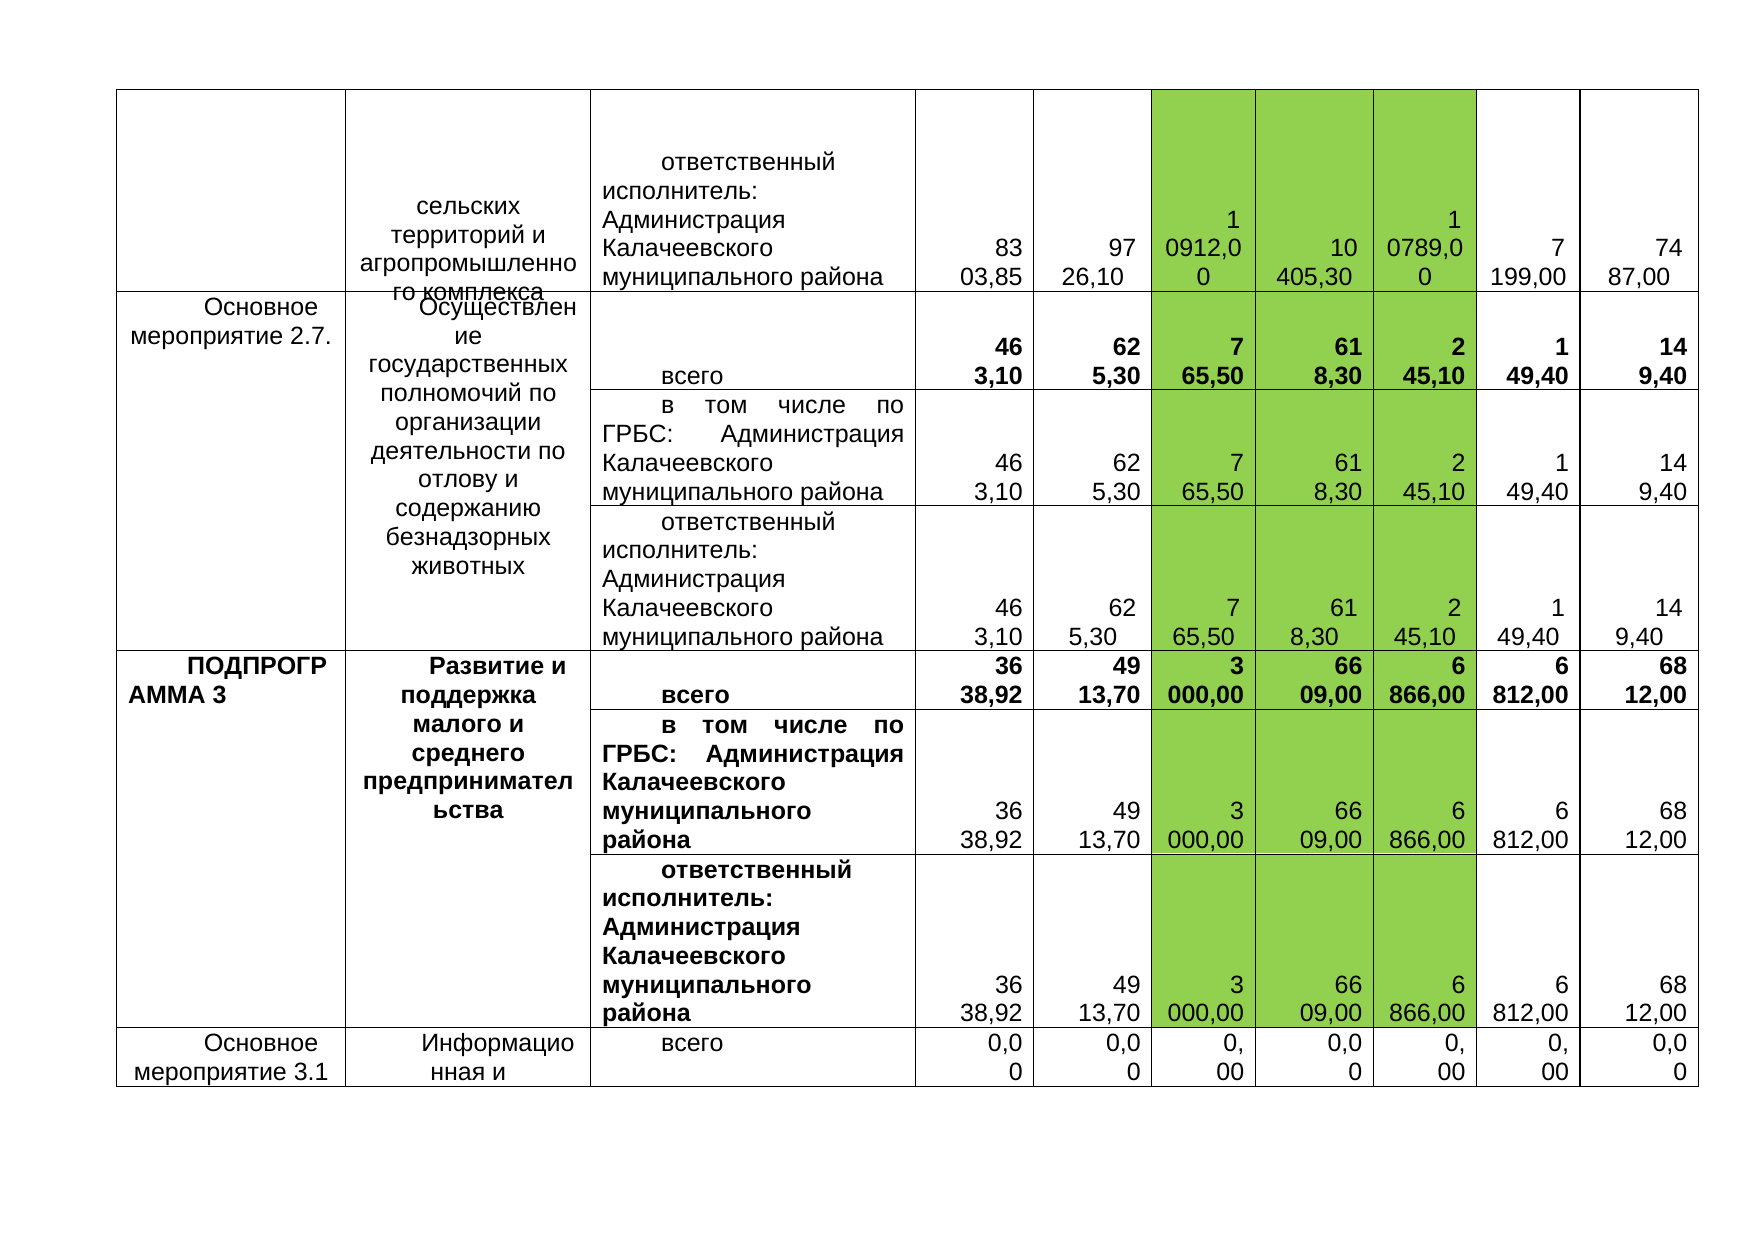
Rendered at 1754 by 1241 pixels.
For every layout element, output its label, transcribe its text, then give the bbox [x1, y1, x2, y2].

table_cell в том числе по ГРБС: Администрация Калачеевского муниципального района [591, 710, 915, 853]
table_cell Осуществление государственных полномочий по организации деятельности по отлову и содержанию безнадзорных животных [346, 292, 590, 650]
table_cell 149,40 [1477, 506, 1579, 650]
table_cell 6866,00 [1374, 710, 1476, 853]
table_cell ответственный исполнитель: Администрация Калачеевского муниципального района [591, 90, 915, 291]
table_cell 6866,00 [1374, 855, 1476, 1027]
table_cell 3638,92 [916, 855, 1033, 1027]
table_cell 10789,00 [1374, 90, 1476, 291]
table_cell 765,50 [1152, 506, 1255, 650]
table_cell 245,10 [1374, 390, 1476, 505]
table_cell 6812,00 [1581, 651, 1698, 709]
table_cell 0,00 [916, 1028, 1033, 1086]
table_cell 7487,00 [1581, 90, 1698, 291]
table_cell 149,40 [1477, 390, 1579, 505]
table_cell 0,00 [1152, 1028, 1255, 1086]
table_cell 6812,00 [1477, 651, 1579, 709]
table_cell 463,10 [916, 390, 1033, 505]
table_cell 6866,00 [1374, 651, 1476, 709]
table_cell 3000,00 [1152, 710, 1255, 853]
table_cell 245,10 [1374, 506, 1476, 650]
table_cell 3000,00 [1152, 651, 1255, 709]
table_cell 4913,70 [1034, 651, 1151, 709]
table_cell ПОДПРОГРАММА 3 [117, 651, 345, 1027]
table_cell 245,10 [1374, 292, 1476, 389]
table_cell 149,40 [1581, 390, 1698, 505]
table_cell 10405,30 [1256, 90, 1373, 291]
table_cell 149,40 [1581, 292, 1698, 389]
table_cell всего [591, 1028, 915, 1086]
table_cell 4913,70 [1034, 710, 1151, 853]
table_cell 765,50 [1152, 390, 1255, 505]
table_cell 9726,10 [1034, 90, 1151, 291]
table_cell Основное мероприятие 2.7. [117, 292, 345, 650]
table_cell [346, 1028, 590, 1086]
table_cell 625,30 [1034, 292, 1151, 389]
table_cell 618,30 [1256, 390, 1373, 505]
table_cell в том числе по ГРБС: Администрация Калачеевского муниципального района [591, 390, 915, 505]
table_cell 3000,00 [1152, 855, 1255, 1027]
table_cell 0,00 [1374, 1028, 1476, 1086]
table_cell 0,00 [1477, 1028, 1579, 1086]
table_cell 463,10 [916, 292, 1033, 389]
table_cell 4913,70 [1034, 855, 1151, 1027]
table_cell 3638,92 [916, 651, 1033, 709]
table_cell 6812,00 [1477, 710, 1579, 853]
table_cell Развитие и поддержка малого и среднего предпринимательства [346, 651, 590, 1027]
table_cell всего [591, 292, 915, 389]
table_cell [117, 1028, 345, 1086]
table_cell 0,00 [1256, 1028, 1373, 1086]
table_cell 149,40 [1581, 506, 1698, 650]
table_cell 3638,92 [916, 710, 1033, 853]
table_cell 618,30 [1256, 292, 1373, 389]
table_cell 6812,00 [1581, 710, 1698, 853]
table_cell 6609,00 [1256, 855, 1373, 1027]
table_cell 0,00 [1581, 1028, 1698, 1086]
table_cell 149,40 [1477, 292, 1579, 389]
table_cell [591, 855, 915, 1027]
table_cell 7199,00 [1477, 90, 1579, 291]
table_cell 625,30 [1034, 390, 1151, 505]
table_cell ответственный исполнитель: Администрация Калачеевского муниципального района [591, 506, 915, 650]
table_cell всего [591, 651, 915, 709]
table_cell 8303,85 [916, 90, 1033, 291]
table_cell 765,50 [1152, 292, 1255, 389]
table_cell 0,00 [1034, 1028, 1151, 1086]
table_cell 10912,00 [1152, 90, 1255, 291]
table_cell 6609,00 [1256, 710, 1373, 853]
table_cell 625,30 [1034, 506, 1151, 650]
table_cell 463,10 [916, 506, 1033, 650]
table_cell 6812,00 [1581, 855, 1698, 1027]
table_cell 6609,00 [1256, 651, 1373, 709]
table_cell 6812,00 [1477, 855, 1579, 1027]
table_cell 618,30 [1256, 506, 1373, 650]
